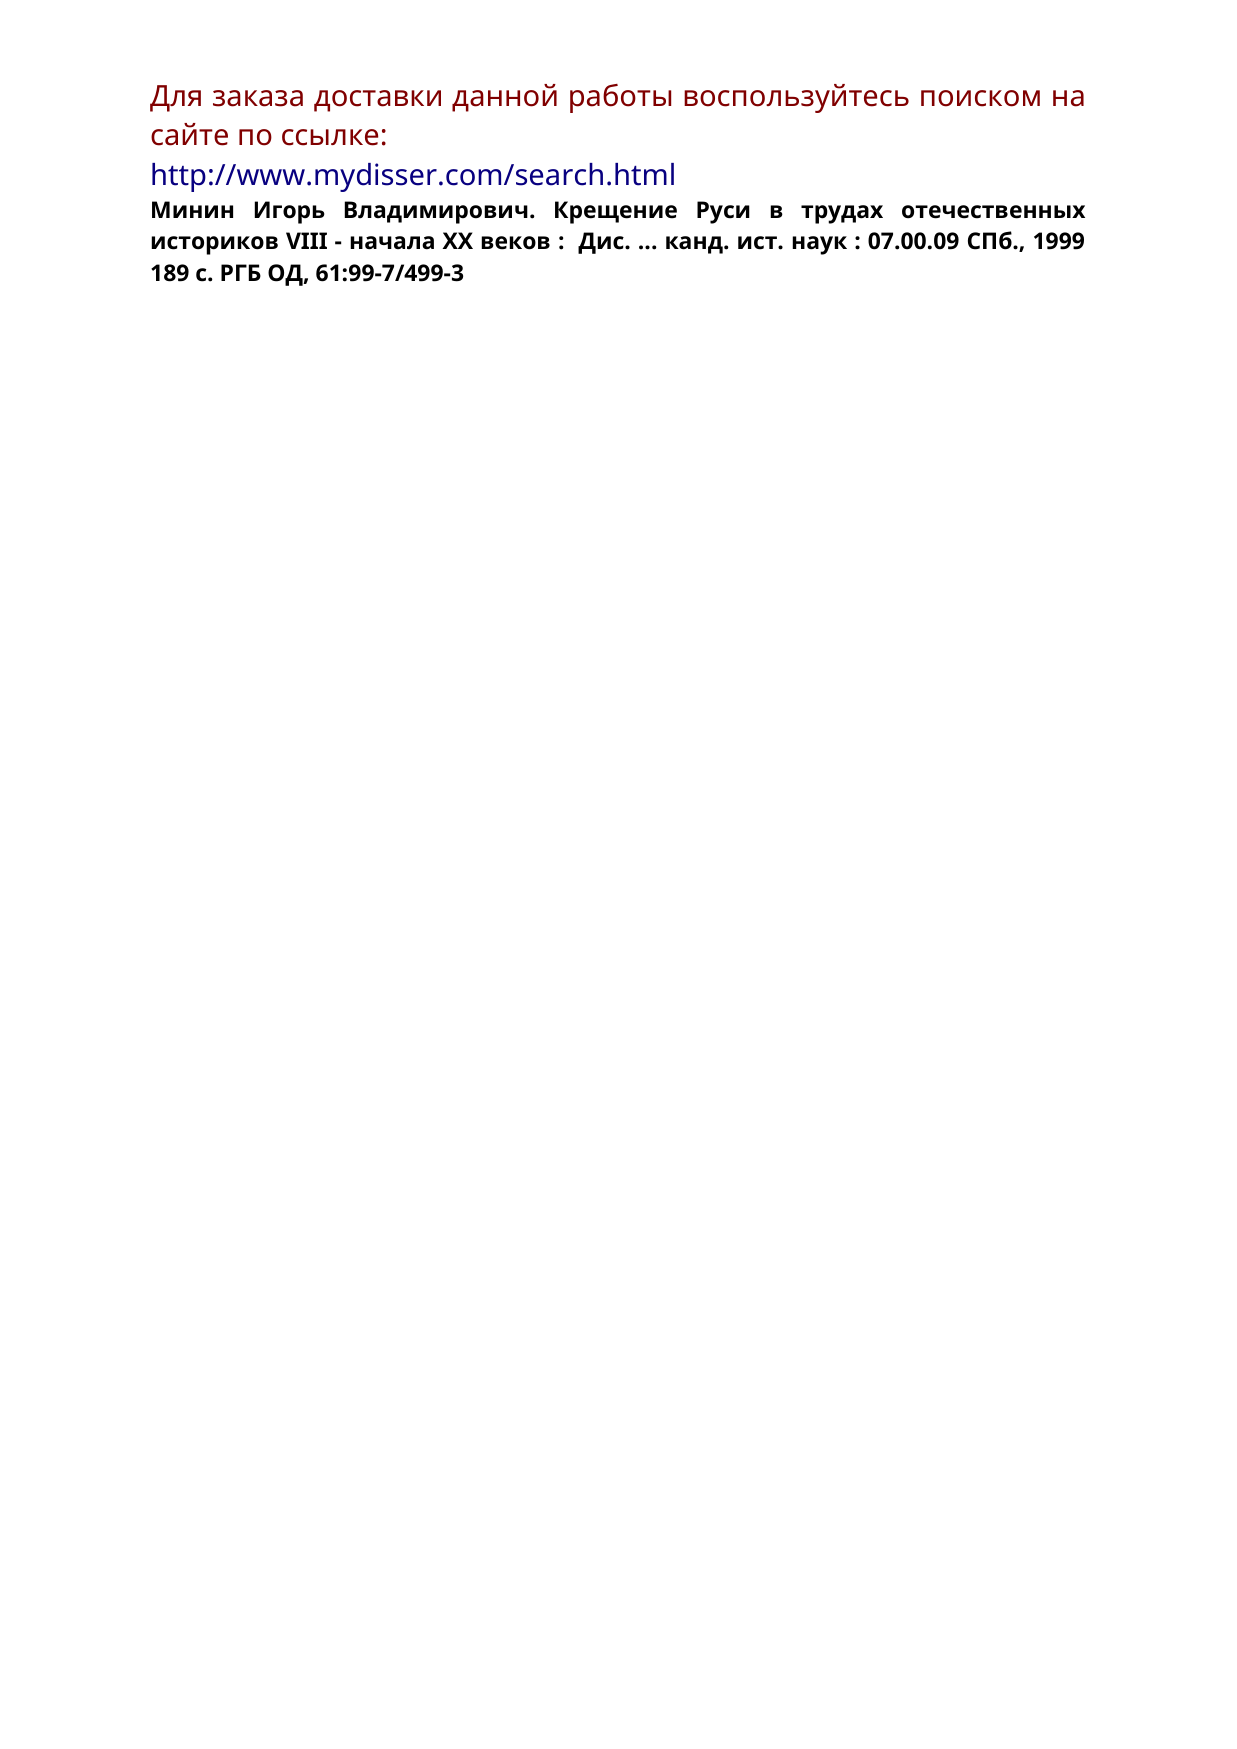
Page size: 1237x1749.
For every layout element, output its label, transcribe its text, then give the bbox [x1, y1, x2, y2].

text Минин Игорь Владимирович. Крещение Руси в трудах отечественных историков VIII - начала XX веков : Дис. ... канд. ист. наук : 07.00.09 СПб., 1999 189 с. РГБ ОД, 61:99-7/499-3 [150, 194, 1086, 288]
